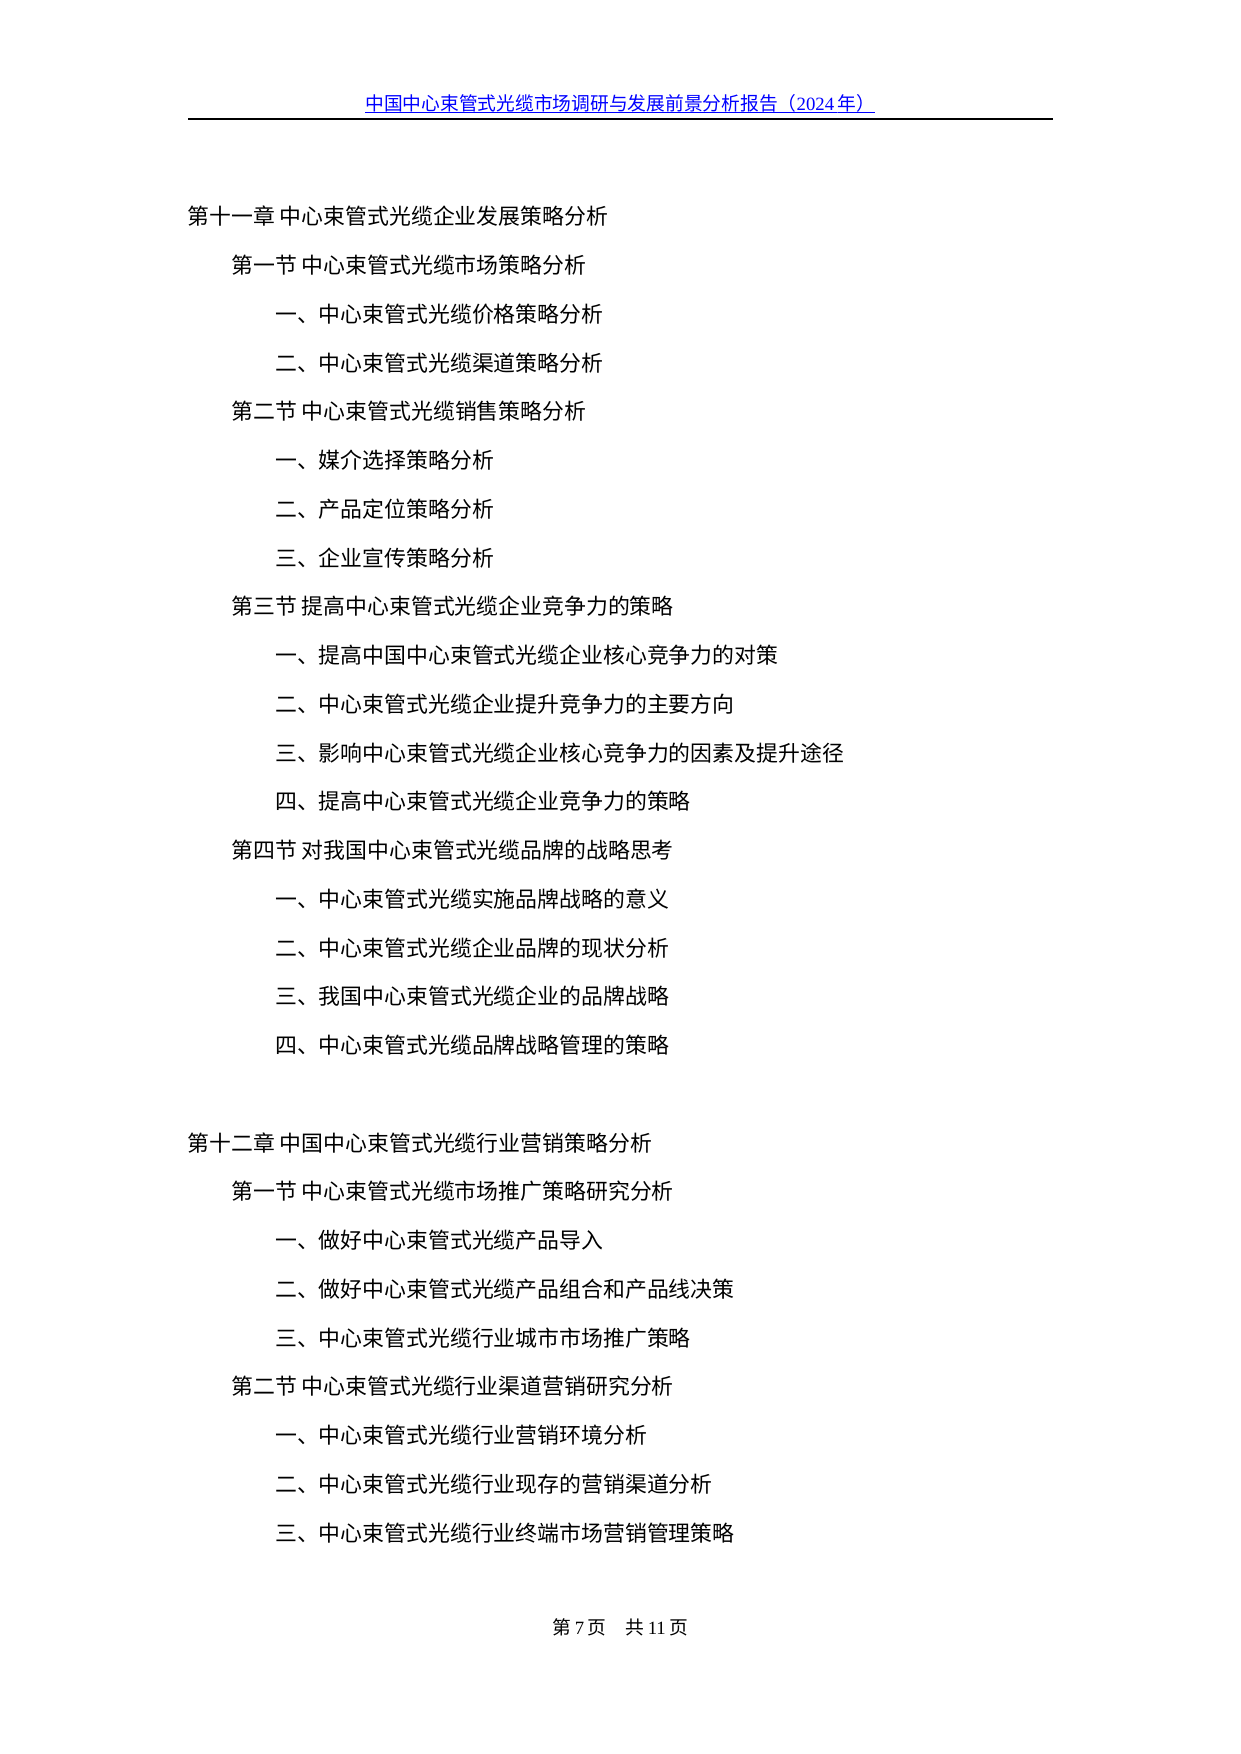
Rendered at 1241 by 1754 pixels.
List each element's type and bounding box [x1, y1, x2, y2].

text [187, 150, 1053, 1548]
